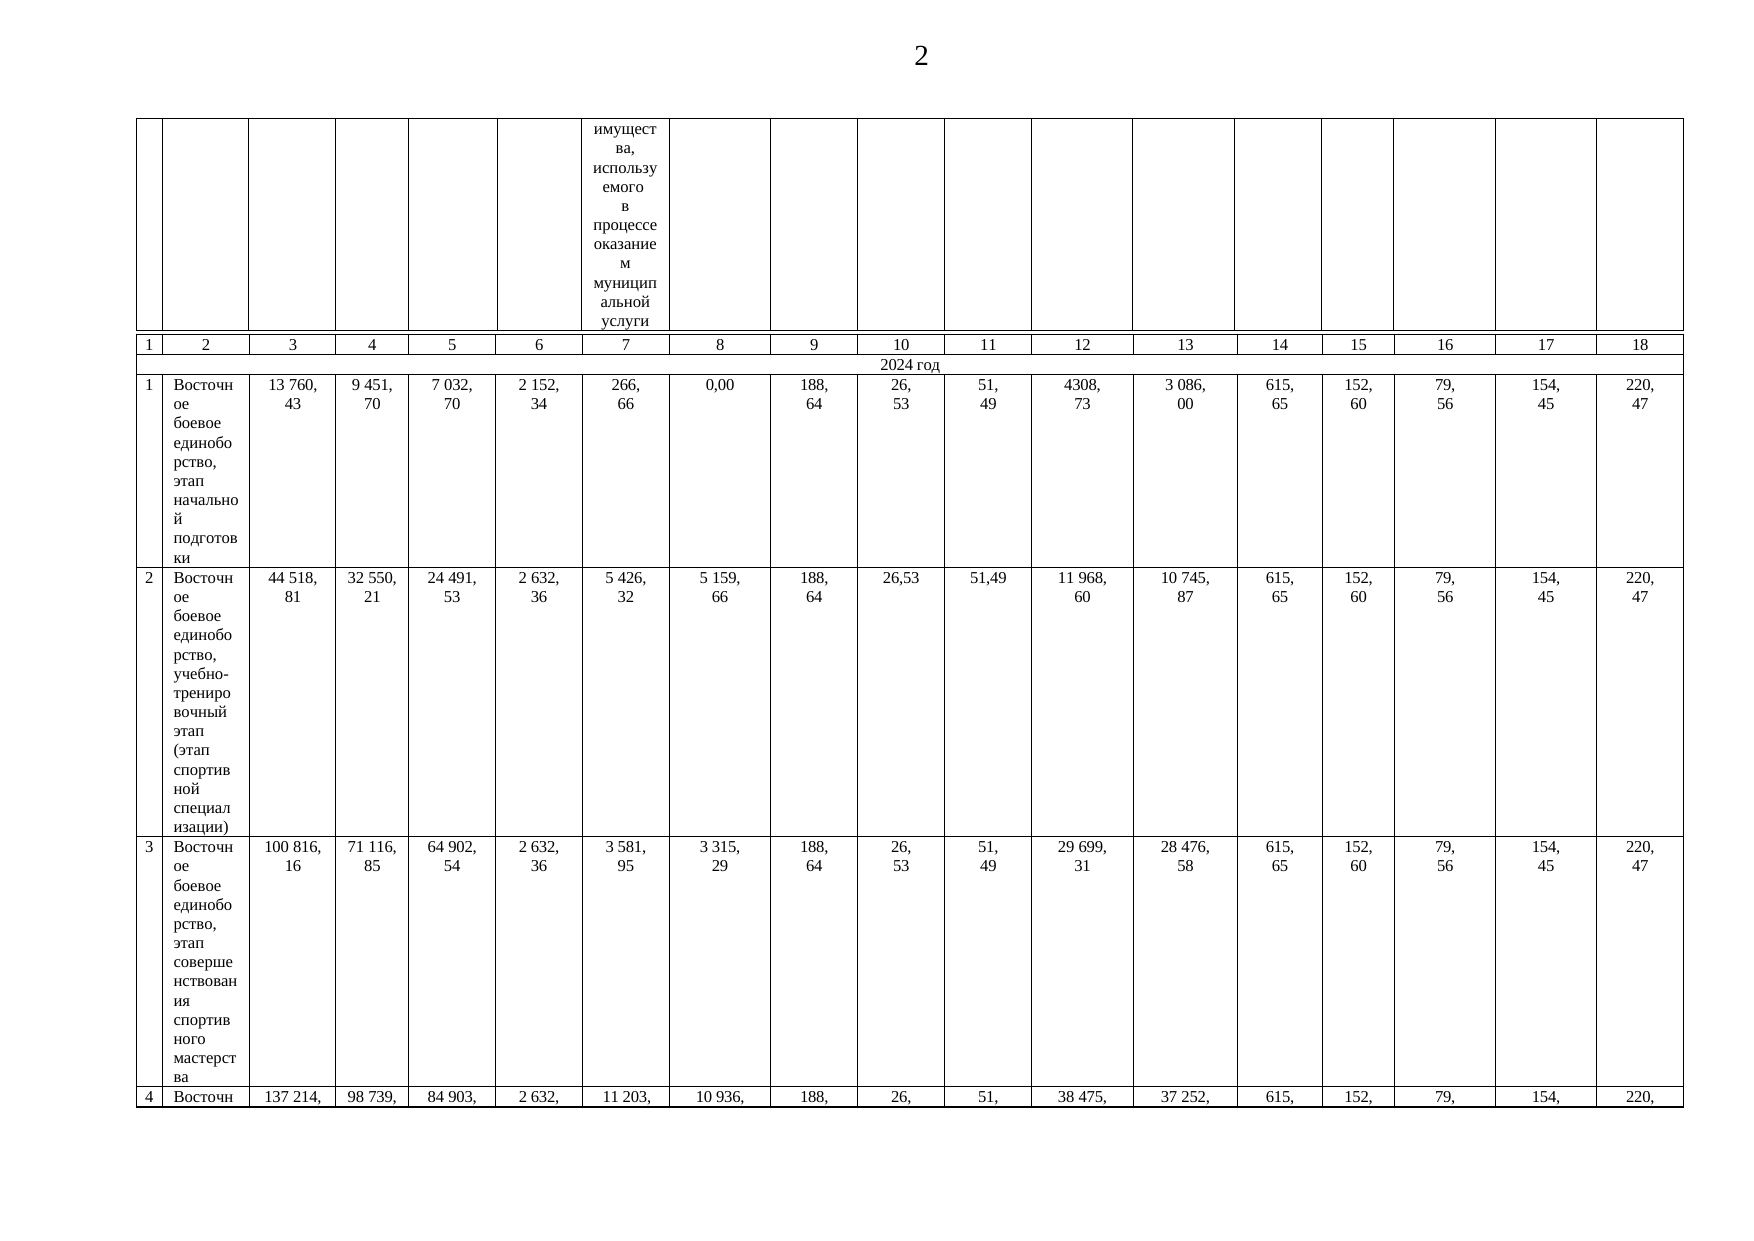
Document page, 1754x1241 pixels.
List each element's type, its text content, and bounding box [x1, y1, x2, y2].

table_cell 2 632, 36 [496, 1087, 582, 1106]
table_cell 4 [137, 1087, 162, 1106]
table_header 10 [858, 335, 944, 354]
table_cell 64 902, 54 [409, 837, 495, 1086]
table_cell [1133, 119, 1234, 330]
table_cell 51, 49 [945, 375, 1031, 567]
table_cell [1032, 119, 1132, 330]
table_cell 5 159, 66 [670, 568, 770, 836]
table_cell 28 476, 58 [1134, 837, 1237, 1086]
table_cell 1 [137, 375, 162, 567]
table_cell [1235, 119, 1321, 330]
table_cell 44 518, 81 [250, 568, 335, 836]
table_cell 10 936, 48 [670, 1087, 770, 1106]
table_cell 11 203, 14 [583, 1087, 669, 1106]
table_cell 84 903, 96 [409, 1087, 495, 1106]
table_header 13 [1134, 335, 1237, 354]
table_header 2 [163, 335, 249, 354]
table_cell 51, 49 [945, 1087, 1031, 1106]
table_cell 38 475, 12 [1032, 1087, 1133, 1106]
table_header 14 [1238, 335, 1322, 354]
table_cell 154, 45 [1496, 837, 1596, 1086]
table_cell 26,53 [858, 568, 944, 836]
table_cell 266, 66 [583, 375, 669, 567]
table_cell 79, 56 [1395, 837, 1495, 1086]
table_cell 26, 53 [858, 1087, 944, 1106]
table_cell 152, 60 [1323, 837, 1394, 1086]
table_header 16 [1395, 335, 1495, 354]
table_cell Восточное боевое единоборство, учебно-тренировочный этап (этап спортивной специализации) [163, 568, 249, 836]
table_cell 0,00 [670, 375, 770, 567]
table_header 17 [1496, 335, 1596, 354]
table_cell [858, 119, 944, 330]
table_cell 2024 год [137, 355, 1683, 374]
table_cell 152, 60 [1323, 1087, 1394, 1106]
table_header 3 [250, 335, 335, 354]
table_cell 154, 45 [1496, 568, 1596, 836]
table_cell 10 745, 87 [1134, 568, 1237, 836]
table_cell 37 252, 39 [1134, 1087, 1237, 1106]
table_header 7 [583, 335, 669, 354]
table_cell Восточное боевое единоборство, этап совершенствования спортивного мастерства [163, 837, 249, 1086]
table_cell 98 739, 46 [336, 1087, 408, 1106]
table_cell 26, 53 [858, 375, 944, 567]
table_header 18 [1597, 335, 1683, 354]
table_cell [582, 119, 669, 330]
table_cell 188, 64 [771, 837, 857, 1086]
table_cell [1597, 119, 1683, 330]
table_cell 9 451, 70 [336, 375, 408, 567]
table_cell 220, 47 [1597, 375, 1683, 567]
table_cell 24 491, 53 [409, 568, 495, 836]
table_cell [771, 119, 857, 330]
table_header 4 [336, 335, 408, 354]
table_header 6 [496, 335, 582, 354]
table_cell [1322, 119, 1393, 330]
table_cell 4308, 73 [1032, 375, 1133, 567]
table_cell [498, 119, 581, 330]
table_cell 7 032, 70 [409, 375, 495, 567]
table_cell 29 699, 31 [1032, 837, 1133, 1086]
table_cell 2 632, 36 [496, 568, 582, 836]
table_cell 11 968, 60 [1032, 568, 1133, 836]
table_header 11 [945, 335, 1031, 354]
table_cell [1496, 119, 1596, 330]
table_header 8 [670, 335, 770, 354]
table_cell 79, 56 [1395, 1087, 1495, 1106]
table_cell 71 116, 85 [336, 837, 408, 1086]
table_cell 26, 53 [858, 837, 944, 1086]
table_cell 615, 65 [1238, 1087, 1322, 1106]
table_cell 154, 45 [1496, 375, 1596, 567]
table_cell 137 214, 58 [250, 1087, 335, 1106]
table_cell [1394, 119, 1495, 330]
table_cell 13 760, 43 [250, 375, 335, 567]
table_cell 188, 64 [771, 568, 857, 836]
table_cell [249, 119, 335, 330]
table_header 15 [1323, 335, 1394, 354]
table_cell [409, 119, 497, 330]
table_cell 615, 65 [1238, 375, 1322, 567]
table_cell 3 315, 29 [670, 837, 770, 1086]
table_cell 51,49 [945, 568, 1031, 836]
table_cell 220, 47 [1597, 837, 1683, 1086]
table_cell 615, 65 [1238, 568, 1322, 836]
table_cell 100 816, 16 [250, 837, 335, 1086]
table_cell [336, 119, 408, 330]
table_cell 5 426, 32 [583, 568, 669, 836]
table_cell 2 152, 34 [496, 375, 582, 567]
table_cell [163, 1087, 249, 1106]
table_cell 2 632, 36 [496, 837, 582, 1086]
table_cell 615, 65 [1238, 837, 1322, 1086]
table_cell 220, 47 [1597, 568, 1683, 836]
table_header 12 [1032, 335, 1133, 354]
table_cell 220, 47 [1597, 1087, 1683, 1106]
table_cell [670, 119, 770, 330]
table_cell 79, 56 [1395, 375, 1495, 567]
table_cell 152, 60 [1323, 375, 1394, 567]
table_cell 51, 49 [945, 837, 1031, 1086]
table_header 1 [137, 335, 162, 354]
table_cell Восточное боевое единоборство, этап начальной подготовки [163, 375, 249, 567]
table_header 9 [771, 335, 857, 354]
table_cell 154, 45 [1496, 1087, 1596, 1106]
table_cell 152, 60 [1323, 568, 1394, 836]
table_cell 188, 64 [771, 1087, 857, 1106]
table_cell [945, 119, 1031, 330]
table_header 5 [409, 335, 495, 354]
table_cell 188, 64 [771, 375, 857, 567]
table_cell 3 086, 00 [1134, 375, 1237, 567]
table_cell 32 550, 21 [336, 568, 408, 836]
table_cell 79, 56 [1395, 568, 1495, 836]
table_cell 3 [137, 837, 162, 1086]
table_cell 3 581, 95 [583, 837, 669, 1086]
table_cell 2 [137, 568, 162, 836]
